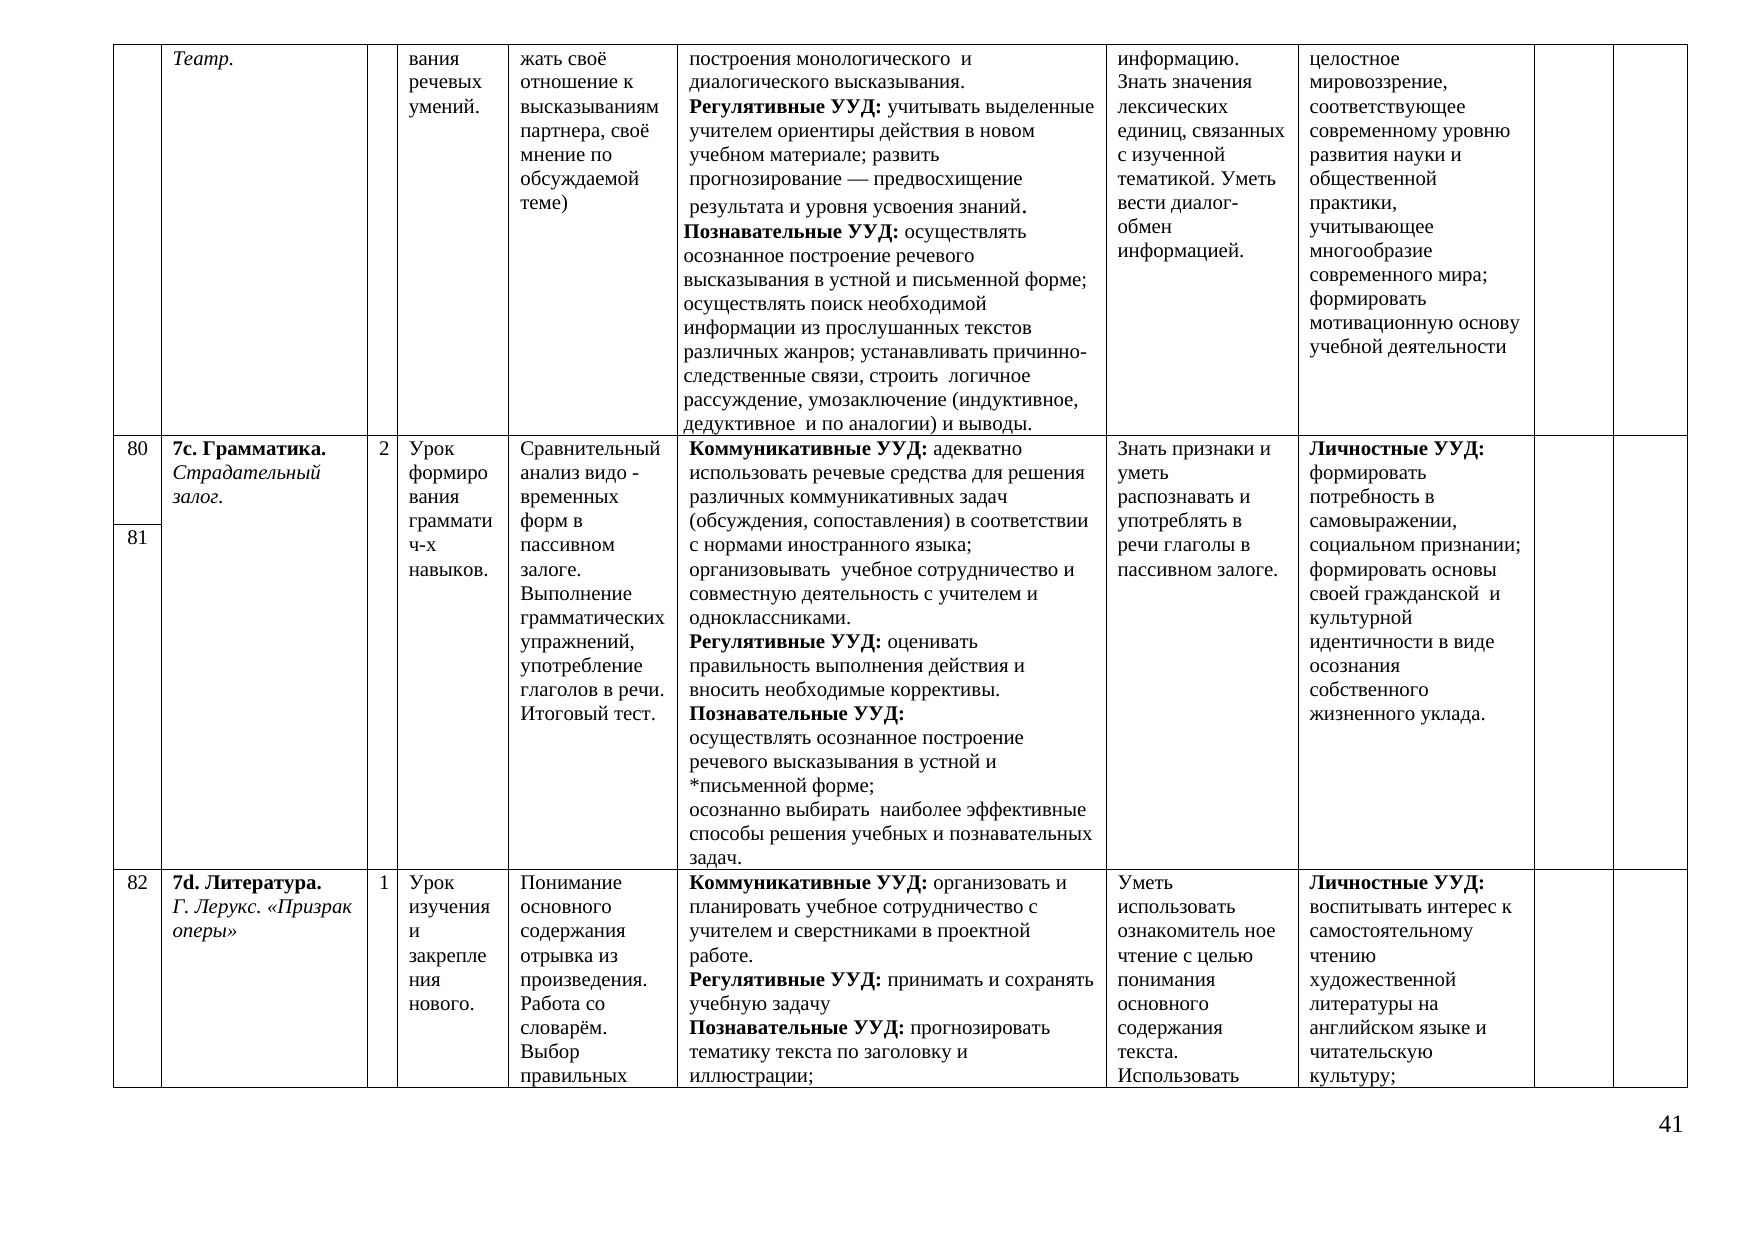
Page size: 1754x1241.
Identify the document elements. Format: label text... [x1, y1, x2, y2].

table_cell 2 [368, 436, 397, 869]
table_cell Личностные УУД: формировать потребность в самовыражении, социальном признании; формировать основы своей гражданской и культурной идентичности в виде осознания собственного жизненного уклада. [1299, 436, 1534, 869]
table_cell [1535, 436, 1613, 869]
table_cell [1614, 45, 1687, 435]
table_cell 82 [114, 870, 161, 1087]
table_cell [509, 870, 677, 1087]
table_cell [1299, 45, 1534, 435]
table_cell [1107, 45, 1298, 435]
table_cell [398, 45, 508, 435]
table_cell [1535, 870, 1613, 1087]
table_cell Сравнительный анализ видо -временных форм в пассивном залоге. Выполнение грамматических упражнений, употребление глаголов в речи. Итоговый тест. [509, 436, 677, 869]
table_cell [162, 870, 367, 1087]
table_cell 81 [114, 525, 161, 869]
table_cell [1299, 870, 1534, 1087]
table_cell 1 [368, 870, 397, 1087]
table_cell [1614, 870, 1687, 1087]
table_cell 80 [114, 436, 161, 524]
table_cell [678, 870, 1106, 1087]
table_cell Знать признаки и уметь распознавать и употреблять в речи глаголы в пассивном залоге. [1107, 436, 1298, 869]
table_cell [1614, 436, 1687, 869]
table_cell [162, 45, 367, 435]
table_cell Урок формирования грамматич-х навыков. [398, 436, 508, 869]
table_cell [398, 870, 508, 1087]
table_cell [1535, 45, 1613, 435]
table_cell 79 [114, 45, 161, 435]
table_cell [509, 45, 677, 435]
table_cell Коммуникативные УУД: адекватно использовать речевые средства для решения различных коммуникативных задач (обсуждения, сопоставления) в соответствии с нормами иностранного языка; организовывать учебное сотрудничество и совместную деятельность с учителем и одноклассниками. Регулятивные УУД: оценивать правильность выполнения действия и вносить необходимые коррективы. Познавательные УУД: осуществлять осознанное построение речевого высказывания в устной и *письменной форме; осознанно выбирать наиболее эффективные способы решения учебных и познавательных задач. [678, 436, 1106, 869]
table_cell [678, 45, 1106, 435]
table_cell 1 [368, 45, 397, 435]
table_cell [1107, 870, 1298, 1087]
table_cell 7с. Грамматика. Страдательный залог. [162, 436, 367, 869]
